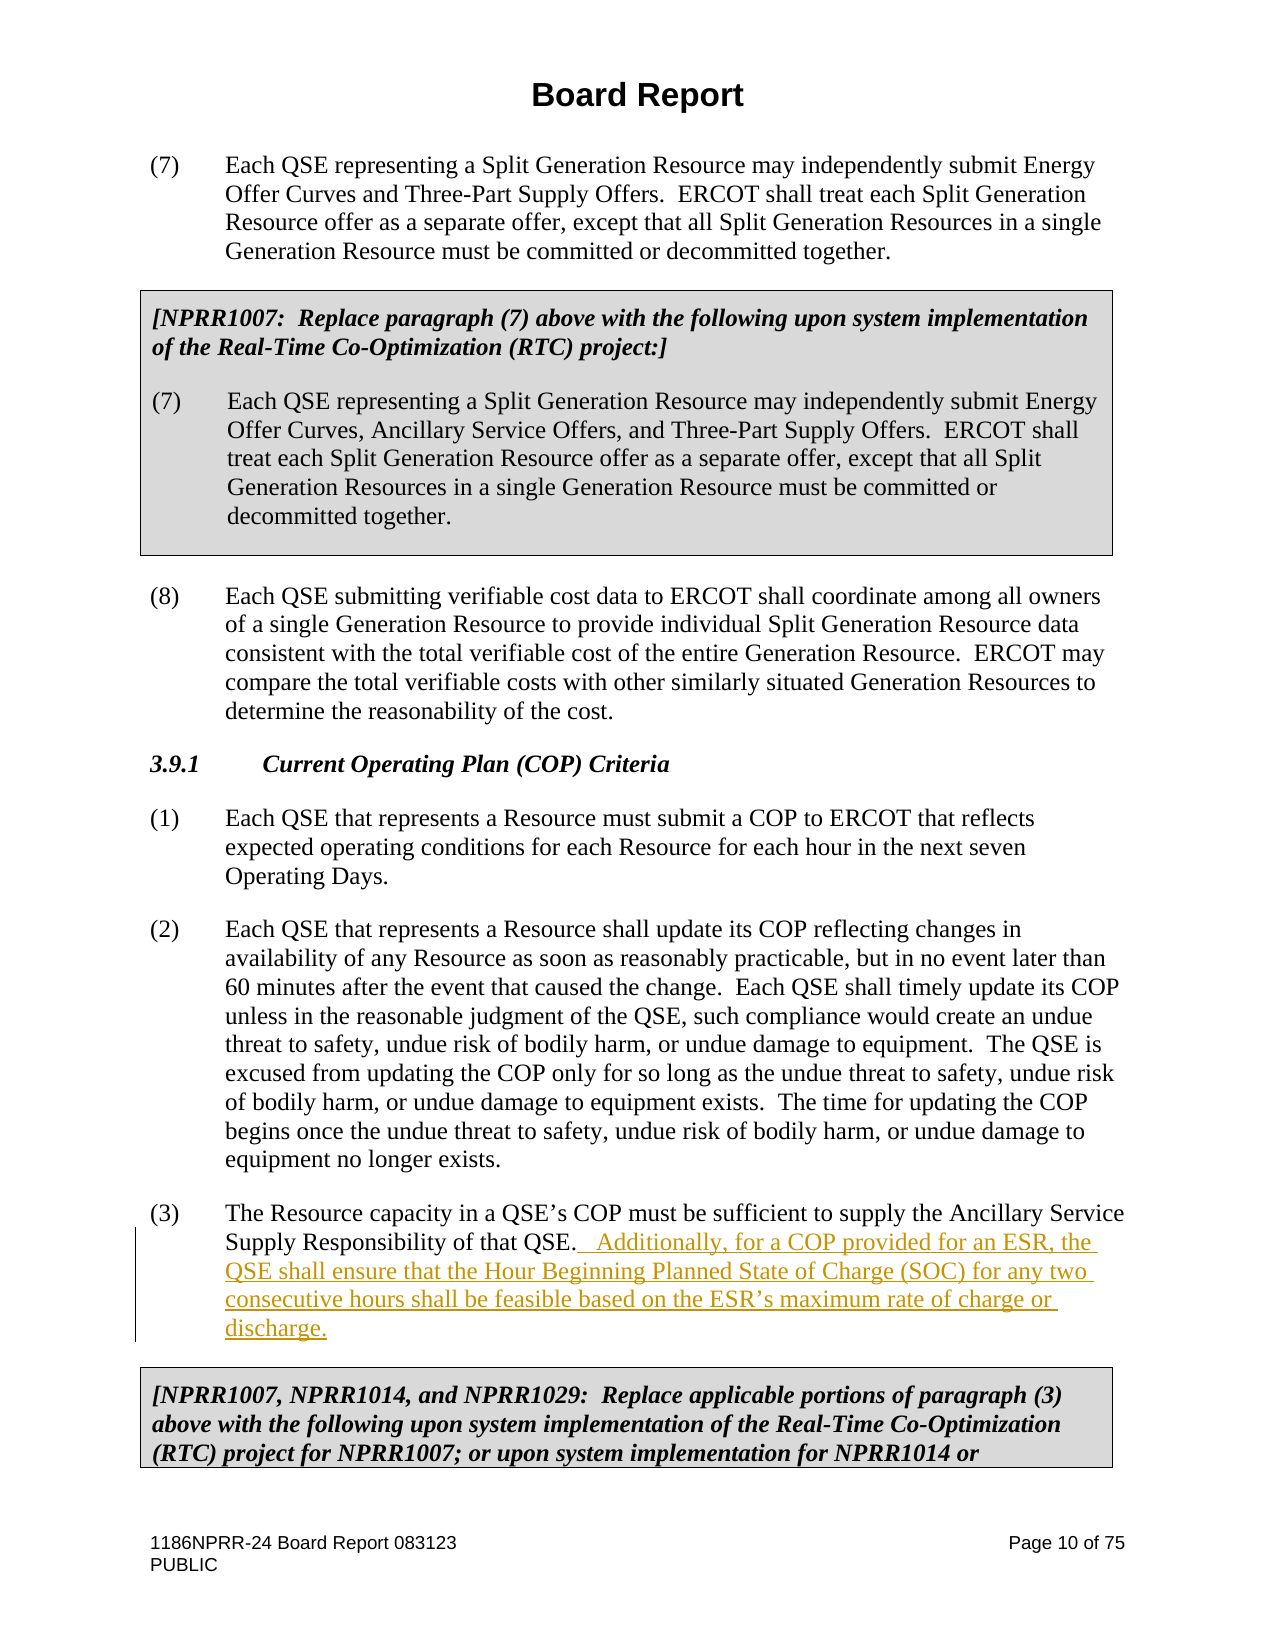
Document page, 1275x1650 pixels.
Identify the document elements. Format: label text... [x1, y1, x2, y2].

text (3) The Resource capacity in a QSE’s COP must be sufficient to supply the Ancillary Service Supply Responsibility of that QSE. [150, 1198, 1125, 1342]
text (2) Each QSE that represents a Resource shall update its COP reflecting changes in availability of any Resource as soon as reasonably practicable, but in no event later than 60 minutes after the event that caused the change. Each QSE shall timely update its COP unless in the reasonable judgment of the QSE, such compliance would create an undue threat to safety, undue risk of bodily harm, or undue damage to equipment. The QSE is excused from updating the COP only for so long as the undue threat to safety, undue risk of bodily harm, or undue damage to equipment exists. The time for updating the COP begins once the undue threat to safety, undue risk of bodily harm, or undue damage to equipment no longer exists. [150, 914, 1125, 1173]
text 3.9.1 Current Operating Plan (COP) Criteria [150, 749, 1125, 778]
text (8) Each QSE submitting verifiable cost data to ERCOT shall coordinate among all owners of a single Generation Resource to provide individual Split Generation Resource data consistent with the total verifiable cost of the entire Generation Resource. ERCOT may compare the total verifiable costs with other similarly situated Generation Resources to determine the reasonability of the cost. [150, 581, 1125, 724]
text (7) Each QSE representing a Split Generation Resource may independently submit Energy Offer Curves and Three-Part Supply Offers. ERCOT shall treat each Split Generation Resource offer as a separate offer, except that all Split Generation Resources in a single Generation Resource must be committed or decommitted together. [150, 150, 1125, 265]
text (1) Each QSE that represents a Resource must submit a COP to ERCOT that reflects expected operating conditions for each Resource for each hour in the next seven Operating Days. [150, 803, 1125, 889]
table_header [141, 1368, 1112, 1467]
table_header [NPRR1007: Replace paragraph (7) above with the following upon system implementation of the Real-Time Co-Optimization (RTC) project:] (7) Each QSE representing a Split Generation Resource may independently submit Energy Offer Curves, Ancillary Service Offers, and Three-Part Supply Offers. ERCOT shall treat each Split Generation Resource offer as a separate offer, except that all Split Generation Resources in a single Generation Resource must be committed or decommitted together. [141, 291, 1112, 555]
